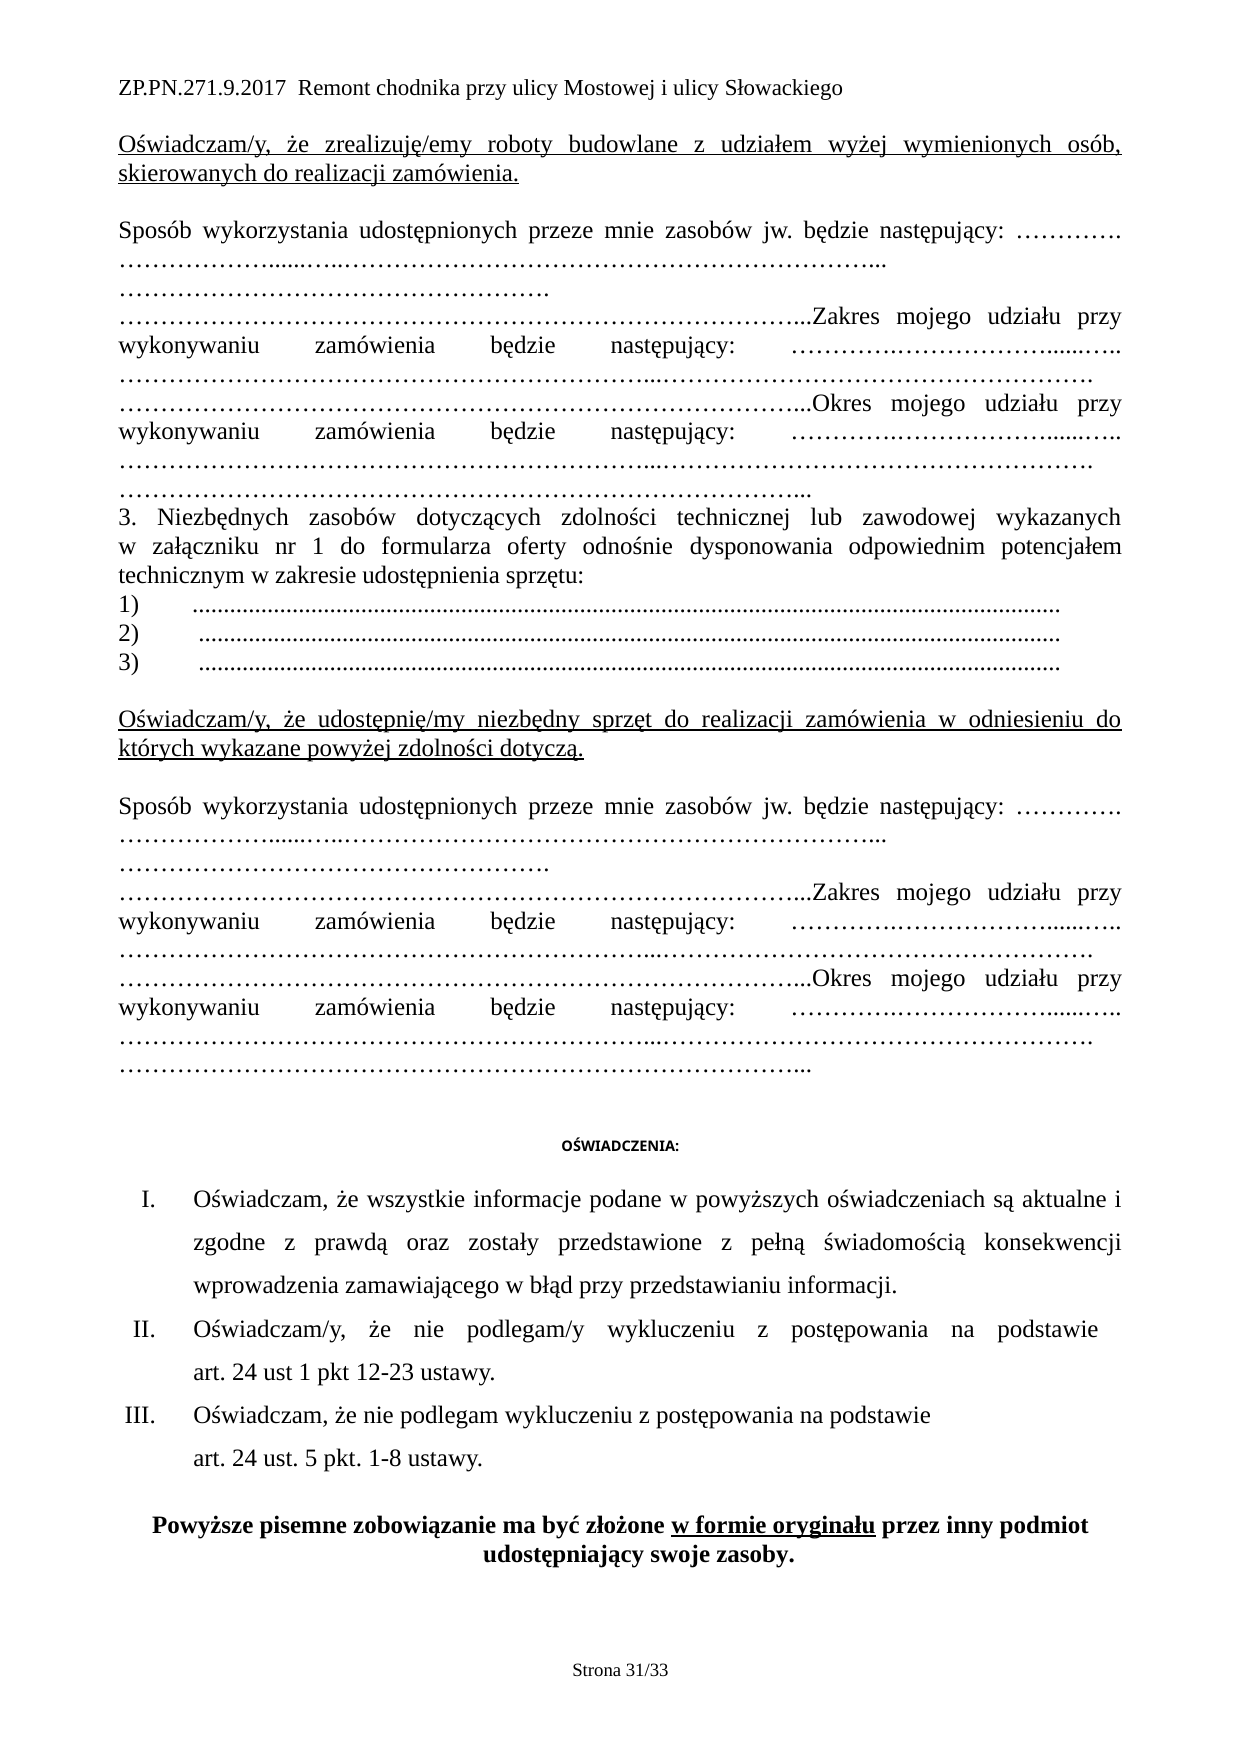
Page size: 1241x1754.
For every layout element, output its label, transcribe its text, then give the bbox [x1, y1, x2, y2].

text Sposób wykorzystania udostępnionych przeze mnie zasobów jw. będzie następujący: ………….………………......…..………………………………………………………...…………………………………………….………………………………………………………………………...Zakres mojego udziału przy wykonywaniu zamówienia będzie następujący: ………….………………......…..………………………………………………………...…………………………………………….………………………………………………………………………...Okres mojego udziału przy wykonywaniu zamówienia będzie następujący: ………….………………......…..………………………………………………………...…………………………………………….………………………………………………………………………... [118, 215, 1122, 503]
list Oświadczam/y, że nie podlegam/y wykluczeniu z postępowania na podstawie art. 24 ust 1 pkt 12-23 ustawy. [156, 1314, 1122, 1386]
text Oświadczam/y, że zrealizuję/emy roboty budowlane z udziałem wyżej wymienionych osób, skierowanych do realizacji zamówienia. [118, 129, 1122, 154]
text OŚWIADCZENIA: [118, 1136, 1122, 1156]
list Oświadczam, że nie podlegam wykluczeniu z postępowania na podstawie [156, 1400, 1122, 1429]
text art. 24 ust. 5 pkt. 1-8 ustawy. [193, 1443, 1122, 1472]
text Powyższe pisemne zobowiązanie ma być złożone w formie oryginału przez inny podmiot udostępniający swoje zasoby. [118, 1510, 1122, 1568]
text 3) .......................................................................................................................................... [118, 647, 1122, 676]
text Oświadczam/y, że udostępnię/my niezbędny sprzęt do realizacji zamówienia w odniesieniu do których wykazane powyżej zdolności dotyczą. [118, 704, 1122, 729]
text 1) ........................................................................................................................................... [118, 589, 1122, 618]
text Oświadczam/y, że zrealizuję/emy roboty budowlane z udziałem wyżej wymienionych osób, skierowanych do realizacji zamówienia. [118, 155, 1122, 186]
list Oświadczam, że wszystkie informacje podane w powyższych oświadczeniach są aktualne i zgodne z prawdą oraz zostały przedstawione z pełną świadomością konsekwencji wprowadzenia zamawiającego w błąd przy przedstawianiu informacji. [156, 1184, 1122, 1299]
text 2) .......................................................................................................................................... [118, 618, 1122, 647]
text Oświadczam/y, że udostępnię/my niezbędny sprzęt do realizacji zamówienia w odniesieniu do których wykazane powyżej zdolności dotyczą. [118, 731, 1122, 762]
text 3. Niezbędnych zasobów dotyczących zdolności technicznej lub zawodowej wykazanych w załączniku nr 1 do formularza oferty odnośnie dysponowania odpowiednim potencjałem technicznym w zakresie udostępnienia sprzętu: [118, 503, 1122, 589]
text Sposób wykorzystania udostępnionych przeze mnie zasobów jw. będzie następujący: ………….………………......…..………………………………………………………...…………………………………………….………………………………………………………………………...Zakres mojego udziału przy wykonywaniu zamówienia będzie następujący: ………….………………......…..………………………………………………………...…………………………………………….………………………………………………………………………...Okres mojego udziału przy wykonywaniu zamówienia będzie następujący: ………….………………......…..………………………………………………………...…………………………………………….………………………………………………………………………... [118, 791, 1122, 1078]
